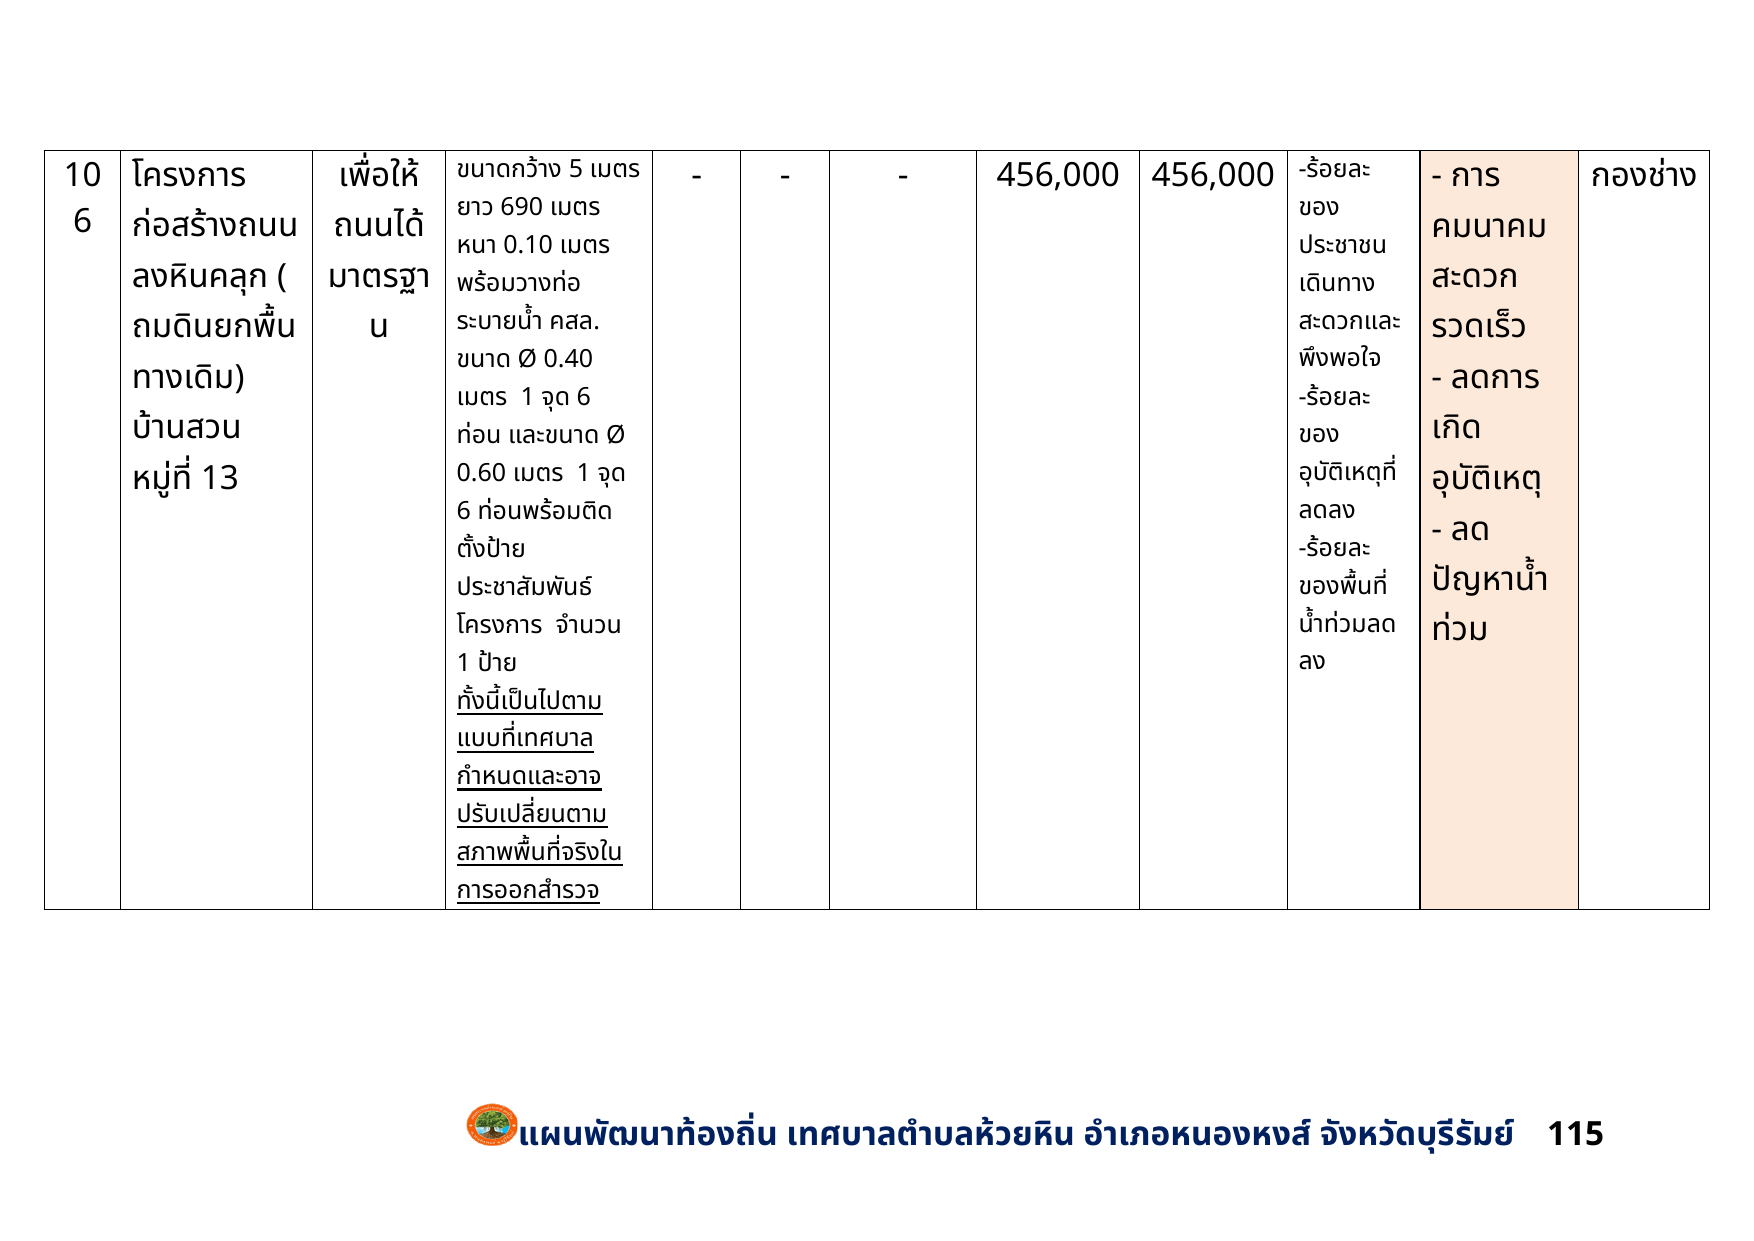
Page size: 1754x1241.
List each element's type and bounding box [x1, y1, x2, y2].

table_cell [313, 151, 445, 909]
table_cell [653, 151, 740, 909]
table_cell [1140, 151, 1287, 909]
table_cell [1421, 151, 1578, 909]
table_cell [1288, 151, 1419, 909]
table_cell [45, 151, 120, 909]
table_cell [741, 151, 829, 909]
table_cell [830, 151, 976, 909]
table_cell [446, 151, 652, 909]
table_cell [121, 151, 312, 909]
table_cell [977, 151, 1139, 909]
picture [466, 1103, 518, 1146]
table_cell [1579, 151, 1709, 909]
